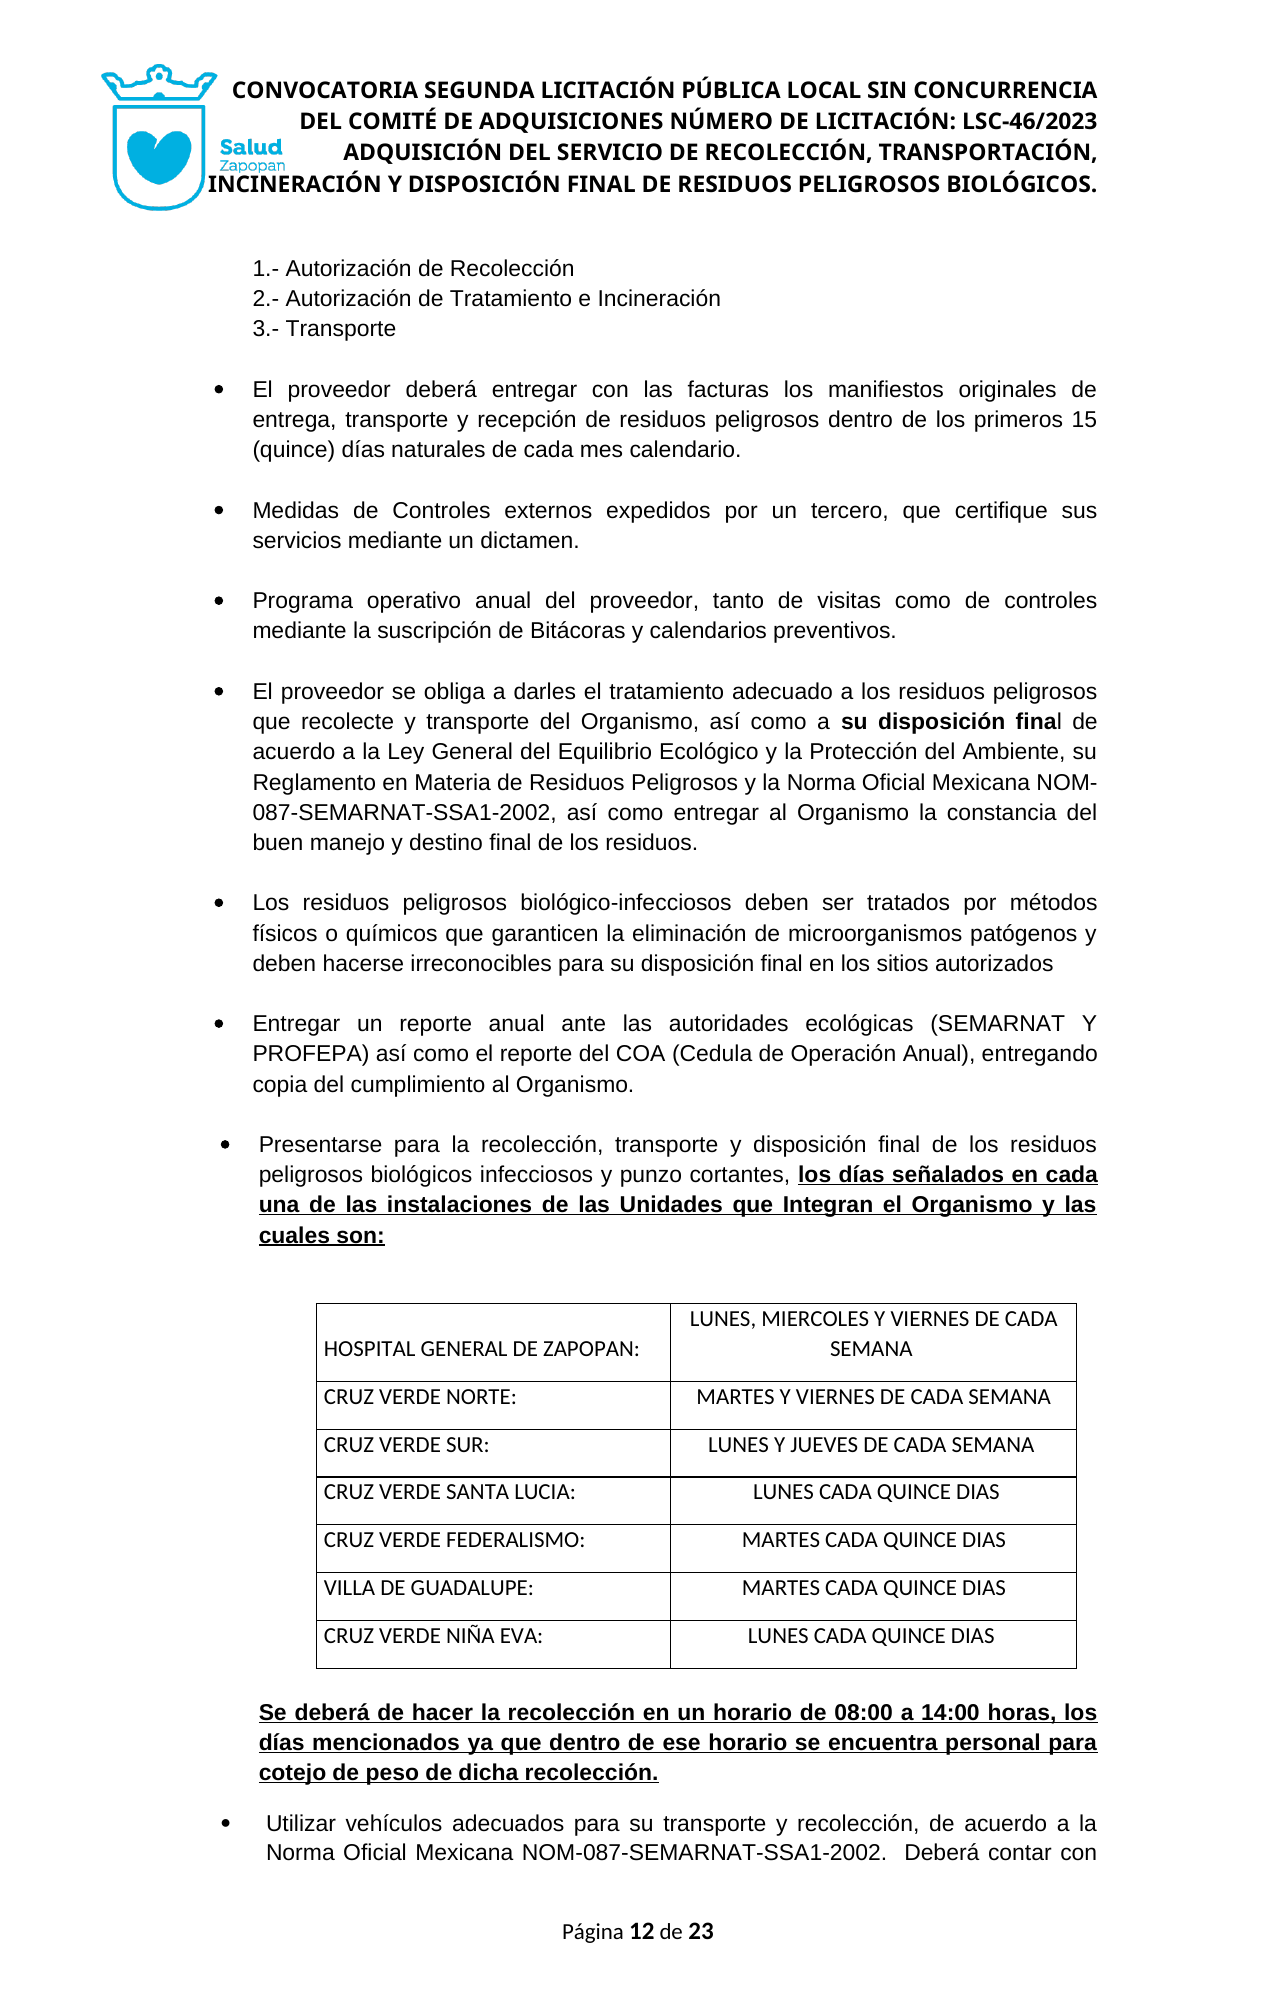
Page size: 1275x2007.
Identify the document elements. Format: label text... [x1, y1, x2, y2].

picture [97, 63, 290, 220]
text 1.- Autorización de Recolección [252, 255, 1098, 281]
text 2.- Autorización de Tratamiento e Incineración [252, 285, 1098, 311]
text Se deberá de hacer la recolección en un horario de 08:00 a 14:00 horas, los días mencionados ya que dentro de ese horario se encuentra personal para cotejo de peso de dicha recolección. [258, 1753, 1098, 1786]
table_header HOSPITAL GENERAL DE ZAPOPAN: [317, 1304, 670, 1381]
table_cell MARTES CADA QUINCE DIAS [671, 1525, 1076, 1572]
table_cell LUNES CADA QUINCE DIAS [671, 1621, 1076, 1668]
list El proveedor deberá entregar con las facturas los manifiestos originales de entrega, transporte y recepción de residuos peligrosos dentro de los primeros 15 (quince) días naturales de cada mes calendario. [215, 376, 1098, 462]
table_cell CRUZ VERDE SANTA LUCIA: [317, 1478, 670, 1524]
text Se deberá de hacer la recolección en un horario de 08:00 a 14:00 horas, los días mencionados ya que dentro de ese horario se encuentra personal para cotejo de peso de dicha recolección. [258, 1699, 1098, 1722]
list Programa operativo anual del proveedor, tanto de visitas como de controles mediante la suscripción de Bitácoras y calendarios preventivos. [215, 587, 1098, 644]
list Los residuos peligrosos biológico-infecciosos deben ser tratados por métodos físicos o químicos que garanticen la eliminación de microorganismos patógenos y deben hacerse irreconocibles para su disposición final en los sitios autorizados [215, 889, 1098, 976]
text Se deberá de hacer la recolección en un horario de 08:00 a 14:00 horas, los días mencionados ya que dentro de ese horario se encuentra personal para cotejo de peso de dicha recolección. [258, 1723, 1098, 1752]
table_cell LUNES Y JUEVES DE CADA SEMANA [671, 1430, 1076, 1476]
list Entregar un reporte anual ante las autoridades ecológicas (SEMARNAT Y PROFEPA) así como el reporte del COA (Cedula de Operación Anual), entregando copia del cumplimiento al Organismo. [215, 1010, 1098, 1097]
list Medidas de Controles externos expedidos por un tercero, que certifique sus servicios mediante un dictamen. [215, 497, 1098, 553]
text 3.- Transporte [252, 315, 1098, 342]
table_cell CRUZ VERDE NIÑA EVA: [317, 1621, 670, 1668]
table_cell CRUZ VERDE NORTE: [317, 1382, 670, 1429]
list El proveedor se obliga a darles el tratamiento adecuado a los residuos peligrosos que recolecte y transporte del Organismo, así como a su disposición final de acuerdo a la Ley General del Equilibrio Ecológico y la Protección del Ambiente, su Reglamento en Materia de Residuos Peligrosos y la Norma Oficial Mexicana NOM-087-SEMARNAT-SSA1-2002, así como entregar al Organismo la constancia del buen manejo y destino final de los residuos. [215, 678, 1098, 855]
list Presentarse para la recolección, transporte y disposición final de los residuos peligrosos biológicos infecciosos y punzo cortantes, los días señalados en cada una de las instalaciones de las Unidades que Integran el Organismo y las cuales son: [221, 1131, 1098, 1248]
table_cell CRUZ VERDE FEDERALISMO: [317, 1525, 670, 1572]
table_cell LUNES CADA QUINCE DIAS [671, 1478, 1076, 1524]
table_cell VILLA DE GUADALUPE: [317, 1573, 670, 1620]
table_cell MARTES CADA QUINCE DIAS [671, 1573, 1076, 1620]
picture [108, 68, 211, 96]
table_header LUNES, MIERCOLES Y VIERNES DE CADA SEMANA [671, 1304, 1076, 1381]
table_cell CRUZ VERDE SUR: [317, 1430, 670, 1476]
table_cell MARTES Y VIERNES DE CADA SEMANA [671, 1382, 1076, 1429]
